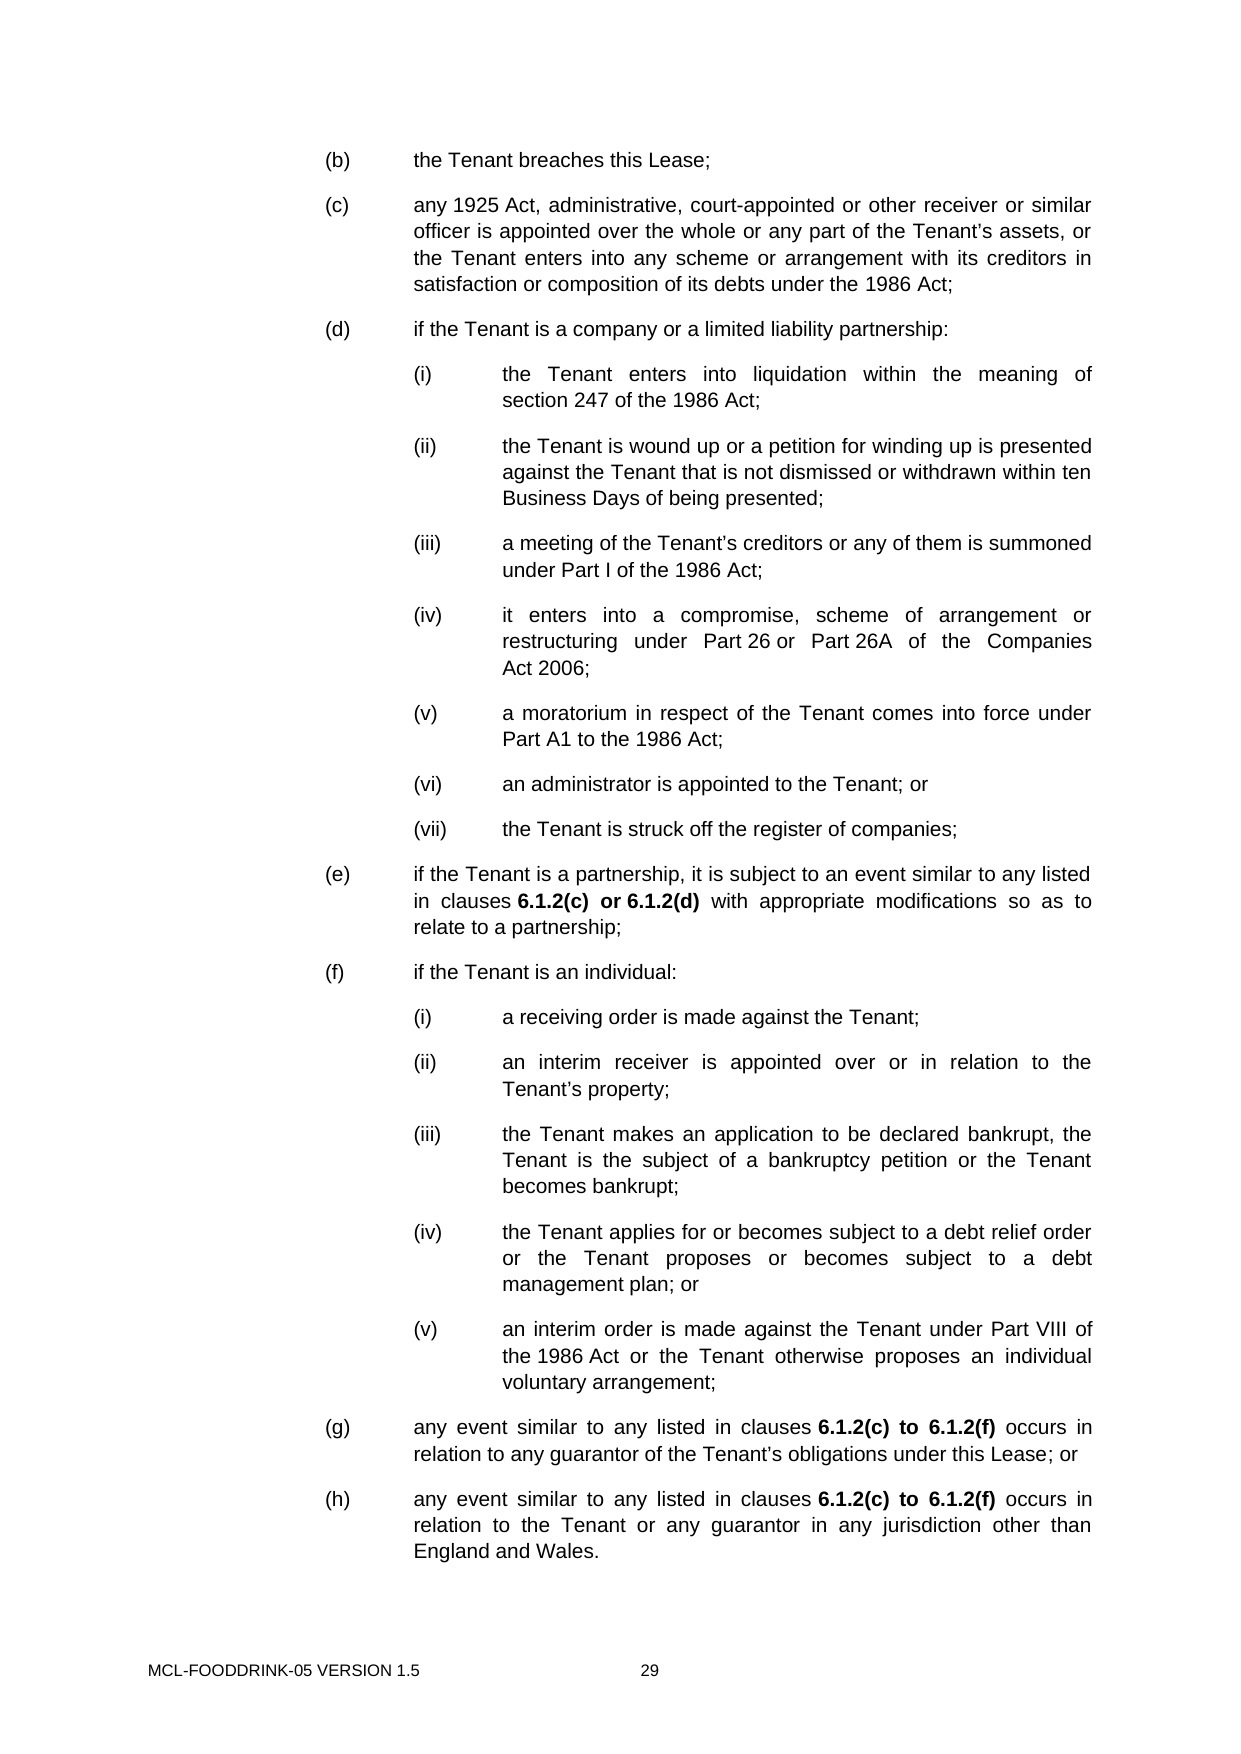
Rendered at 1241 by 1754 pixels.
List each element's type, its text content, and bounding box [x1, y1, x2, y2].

subtitle any event similar to any listed in clauses 6.1.2(c) to 6.1.2(f) occurs in relation to any guarantor of the Tenant’s obligations under this Lease; or [325, 1415, 1093, 1465]
subtitle any 1925 Act, administrative, court-appointed or other receiver or similar officer is appointed over the whole or any part of the Tenant’s assets, or the Tenant enters into any scheme or arrangement with its creditors in satisfaction or composition of its debts under the 1986 Act; [325, 193, 1093, 296]
subtitle the Tenant is wound up or a petition for winding up is presented against the Tenant that is not dismissed or withdrawn within ten Business Days of being presented; [413, 433, 1093, 510]
subtitle a meeting of the Tenant’s creditors or any of them is summoned under Part I of the 1986 Act; [413, 531, 1093, 582]
subtitle a moratorium in respect of the Tenant comes into force under Part A1 to the 1986 Act; [413, 701, 1093, 751]
subtitle it enters into a compromise, scheme of arrangement or restructuring under Part 26 or Part 26A of the Companies Act 2006; [413, 603, 1093, 679]
subtitle if the Tenant is a partnership, it is subject to an event similar to any listed in clauses 6.1.2(c) or 6.1.2(d) with appropriate modifications so as to relate to a partnership; [325, 862, 1093, 939]
subtitle the Tenant is struck off the register of companies; [413, 817, 1093, 841]
subtitle the Tenant makes an application to be declared bankrupt, the Tenant is the subject of a bankruptcy petition or the Tenant becomes bankrupt; [413, 1122, 1093, 1198]
subtitle any event similar to any listed in clauses 6.1.2(c) to 6.1.2(f) occurs in relation to the Tenant or any guarantor in any jurisdiction other than England and Wales. [325, 1487, 1093, 1563]
subtitle if the Tenant is an individual: [325, 960, 1093, 984]
subtitle the Tenant applies for or becomes subject to a debt relief order or the Tenant proposes or becomes subject to a debt management plan; or [413, 1219, 1093, 1296]
subtitle an interim order is made against the Tenant under Part VIII of the 1986 Act or the Tenant otherwise proposes an individual voluntary arrangement; [413, 1317, 1093, 1394]
subtitle the Tenant breaches this Lease; [325, 148, 1093, 172]
subtitle the Tenant enters into liquidation within the meaning of section 247 of the 1986 Act; [413, 362, 1093, 412]
subtitle an interim receiver is appointed over or in relation to the Tenant’s property; [413, 1050, 1093, 1101]
subtitle if the Tenant is a company or a limited liability partnership: [325, 317, 1093, 341]
subtitle a receiving order is made against the Tenant; [413, 1005, 1093, 1029]
subtitle an administrator is appointed to the Tenant; or [413, 772, 1093, 796]
